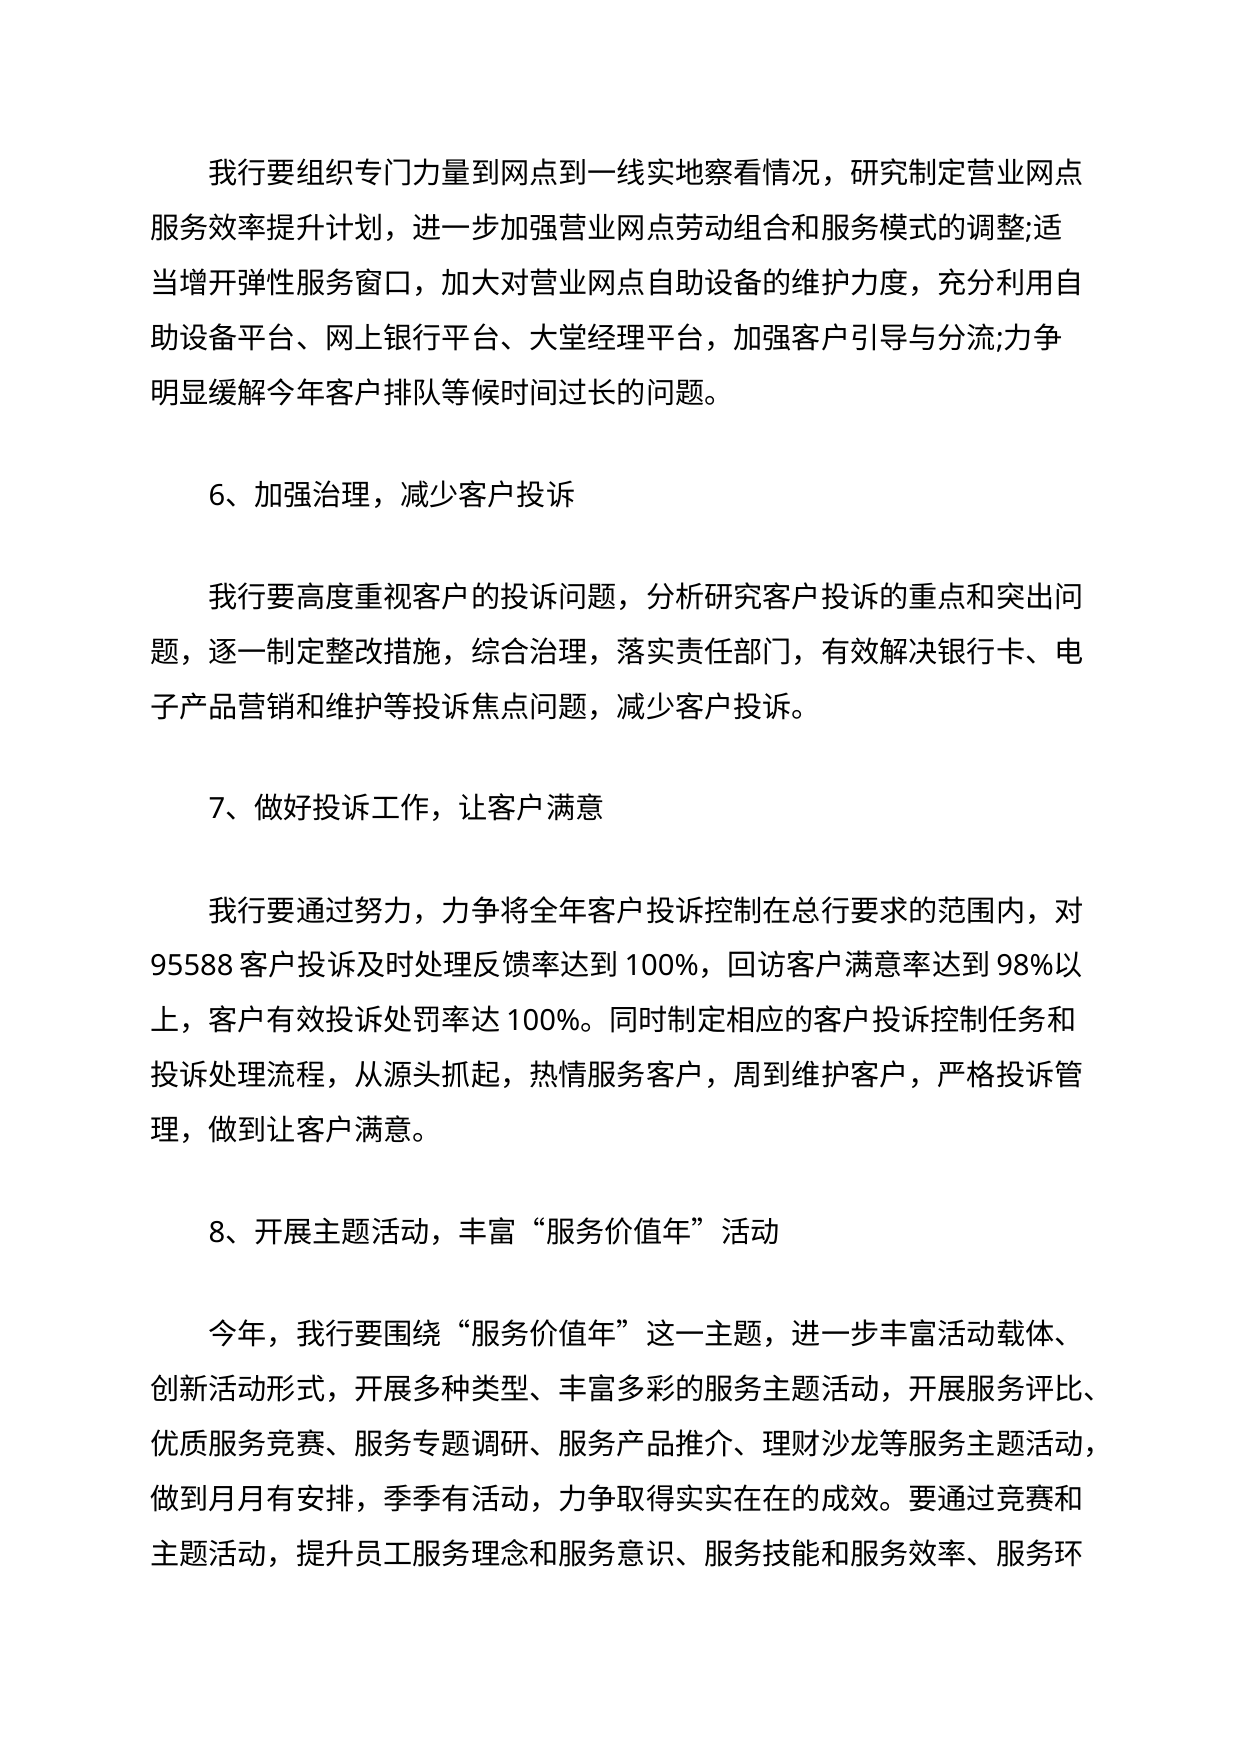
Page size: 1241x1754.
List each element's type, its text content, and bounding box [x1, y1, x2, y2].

text 8、开展主题活动，丰富“服务价值年”活动 [150, 1209, 1090, 1251]
text 7、做好投诉工作，让客户满意 [150, 785, 1090, 827]
text 我行要组织专门力量到网点到一线实地察看情况，研究制定营业网点服务效率提升计划，进一步加强营业网点劳动组合和服务模式的调整;适当增开弹性服务窗口，加大对营业网点自助设备的维护力度，充分利用自助设备平台、网上银行平台、大堂经理平台，加强客户引导与分流;力争明显缓解今年客户排队等候时间过长的问题。 [150, 150, 1090, 412]
text 6、加强治理，减少客户投诉 [150, 472, 1090, 514]
text 我行要通过努力，力争将全年客户投诉控制在总行要求的范围内，对95588客户投诉及时处理反馈率达到100%，回访客户满意率达到98%以上，客户有效投诉处罚率达100%。同时制定相应的客户投诉控制任务和投诉处理流程，从源头抓起，热情服务客户，周到维护客户，严格投诉管理，做到让客户满意。 [150, 887, 1090, 1149]
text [150, 1311, 1090, 1572]
text 我行要高度重视客户的投诉问题，分析研究客户投诉的重点和突出问题，逐一制定整改措施，综合治理，落实责任部门，有效解决银行卡、电子产品营销和维护等投诉焦点问题，减少客户投诉。 [150, 573, 1090, 726]
